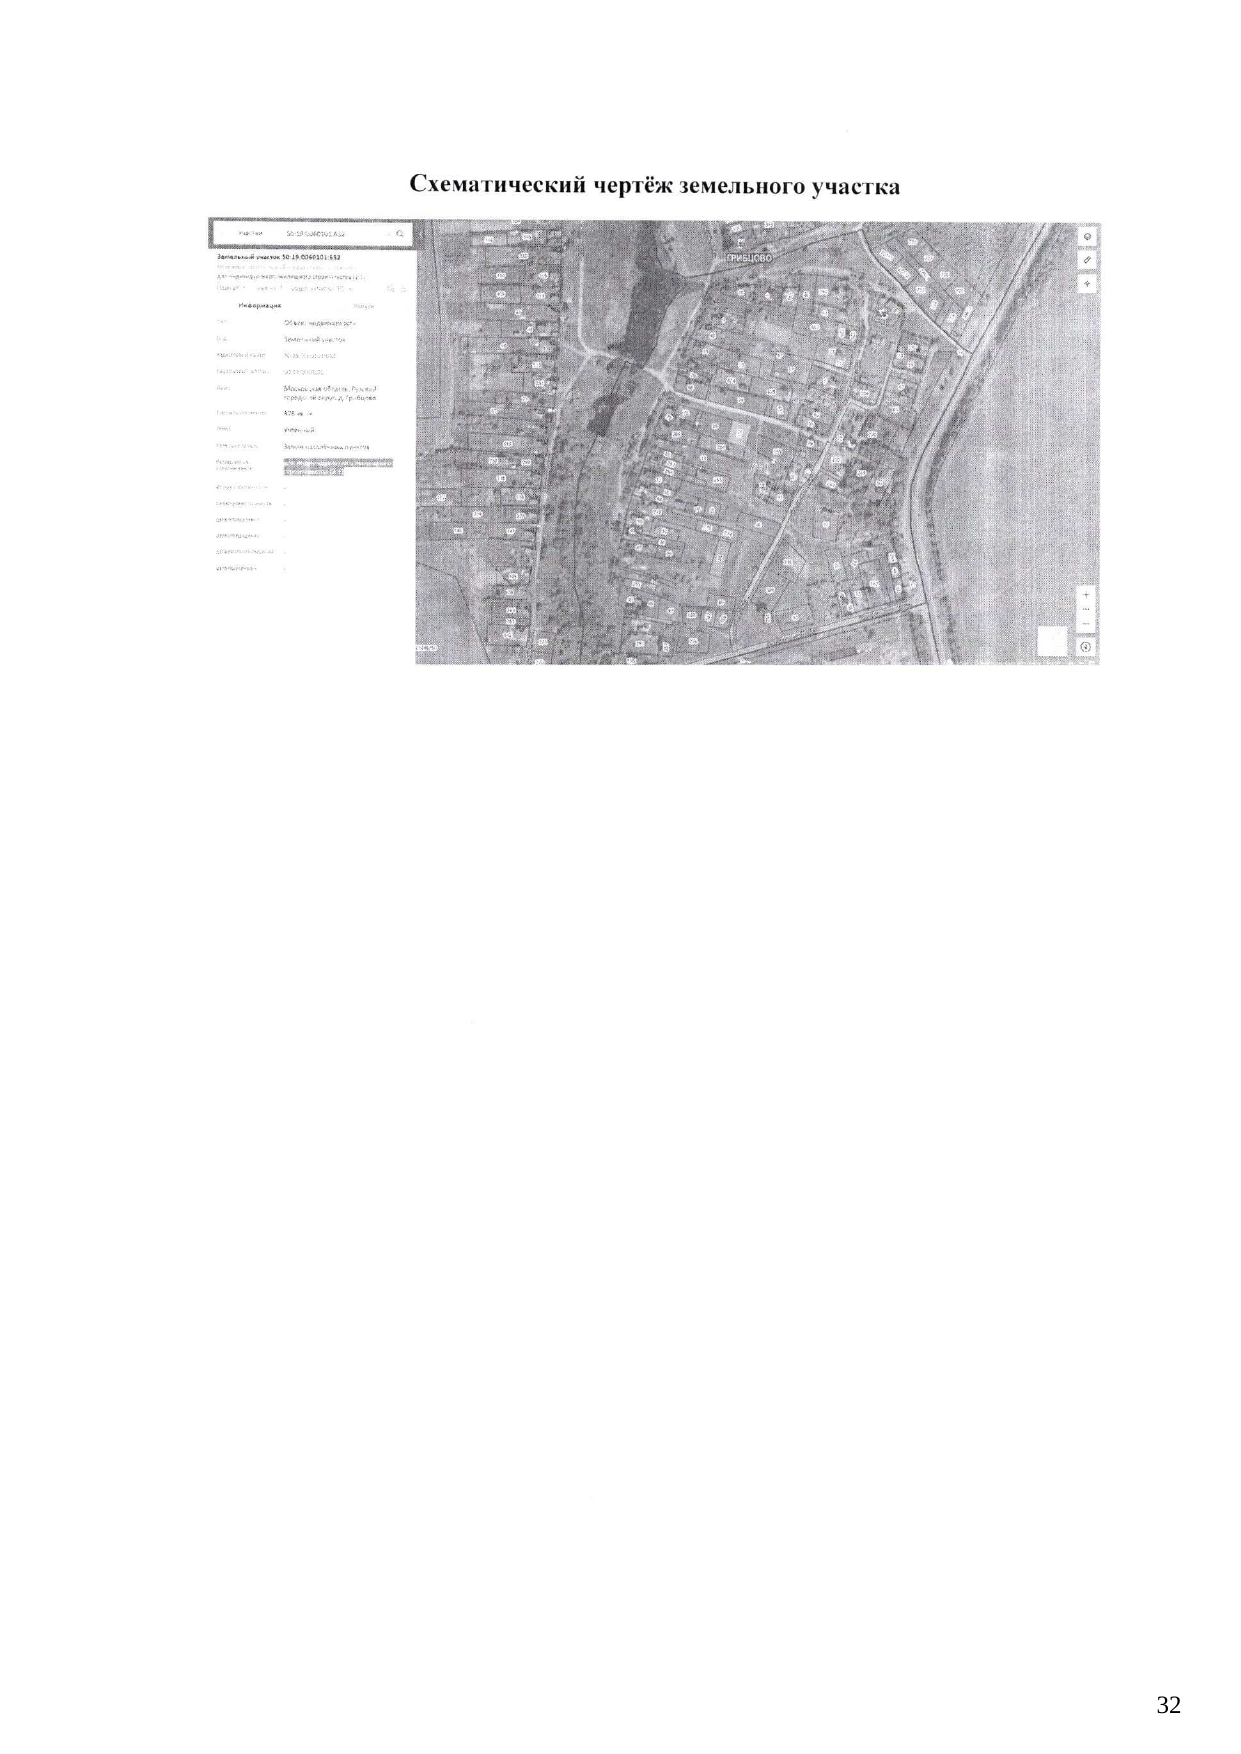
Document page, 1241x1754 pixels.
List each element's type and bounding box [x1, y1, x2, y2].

picture [118, 88, 1182, 1593]
